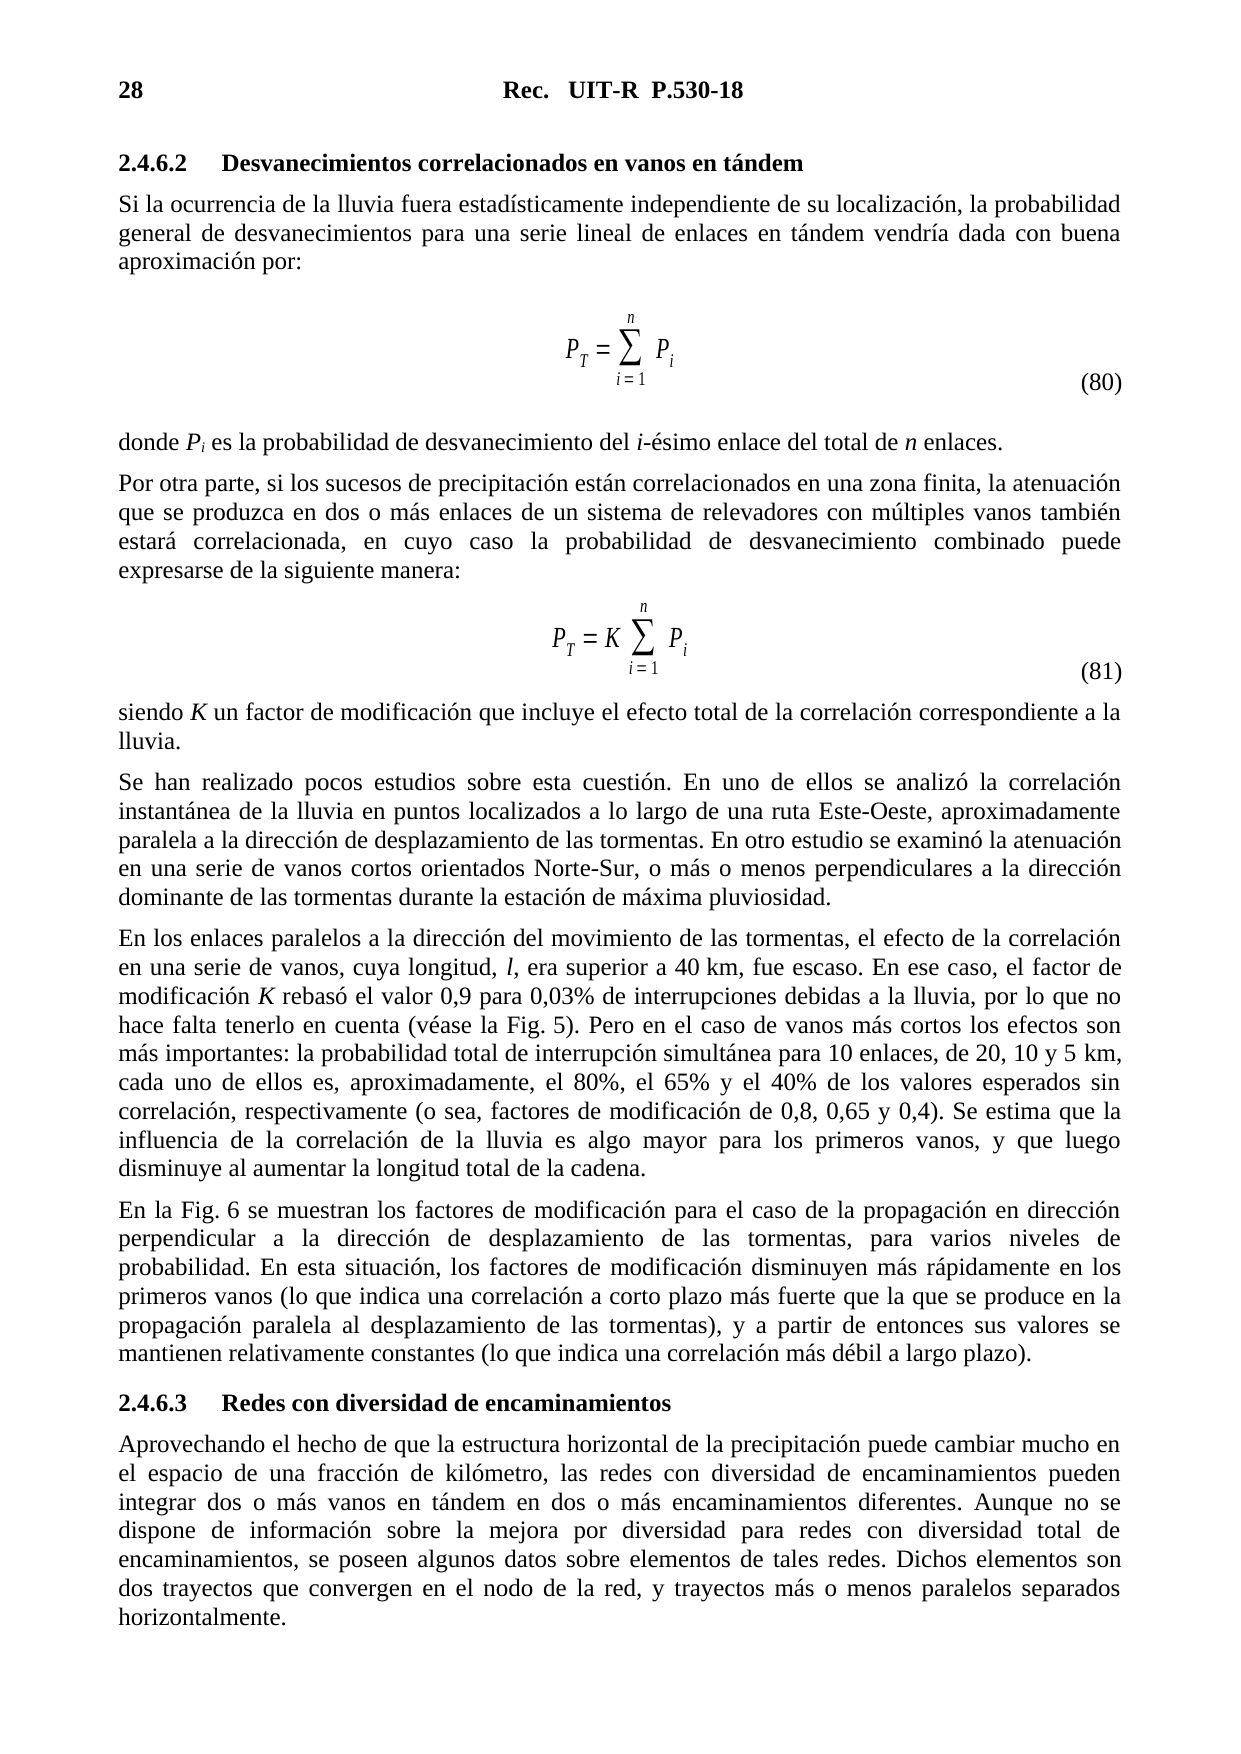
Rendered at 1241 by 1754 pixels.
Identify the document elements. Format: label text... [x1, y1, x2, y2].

subtitle 2.4.6.3 Redes con diversidad de encaminamientos [118, 1388, 1122, 1417]
text siendo K un factor de modificación que incluye el efecto total de la correlación correspondiente a la lluvia. [118, 697, 1122, 755]
text Se han realizado pocos estudios sobre esta cuestión. En uno de ellos se analizó la correlación instantánea de la lluvia en puntos localizados a lo largo de una ruta Este-Oeste, aproximadamente paralela a la dirección de desplazamiento de las tormentas. En otro estudio se examinó la atenuación en una serie de vanos cortos orientados Norte-Sur, o más o menos perpendiculares a la dirección dominante de las tormentas durante la estación de máxima pluviosidad. [118, 767, 1122, 911]
text (81) [118, 596, 1122, 685]
text Aprovechando el hecho de que la estructura horizontal de la precipitación puede cambiar mucho en el espacio de una fracción de kilómetro, las redes con diversidad de encaminamientos pueden integrar dos o más vanos en tándem en dos o más encaminamientos diferentes. Aunque no se dispone de información sobre la mejora por diversidad para redes con diversidad total de encaminamientos, se poseen algunos datos sobre elementos de tales redes. Dichos elementos son dos trayectos que convergen en el nodo de la red, y trayectos más o menos paralelos separados horizontalmente. [118, 1429, 1122, 1631]
subtitle 2.4.6.2 Desvanecimientos correlacionados en vanos en tándem [118, 148, 1122, 176]
text donde Pi es la probabilidad de desvanecimiento del i-ésimo enlace del total de n enlaces. [118, 427, 1122, 456]
text En la Fig. 6 se muestran los factores de modificación para el caso de la propagación en dirección perpendicular a la dirección de desplazamiento de las tormentas, para varios niveles de probabilidad. En esta situación, los factores de modificación disminuyen más rápidamente en los primeros vanos (lo que indica una correlación a corto plazo más fuerte que la que se produce en la propagación paralela al desplazamiento de las tormentas), y a partir de entonces sus valores se mantienen relativamente constantes (lo que indica una correlación más débil a largo plazo). [118, 1195, 1122, 1367]
text Por otra parte, si los sucesos de precipitación están correlacionados en una zona finita, la atenuación que se produzca en dos o más enlaces de un sistema de relevadores con múltiples vanos también estará correlacionada, en cuyo caso la probabilidad de desvanecimiento combinado puede expresarse de la siguiente manera: [118, 468, 1122, 583]
text Si la ocurrencia de la lluvia fuera estadísticamente independiente de su localización, la probabilidad general de desvanecimientos para una serie lineal de enlaces en tándem vendría dada con buena aproximación por: [118, 189, 1122, 275]
text En los enlaces paralelos a la dirección del movimiento de las tormentas, el efecto de la correlación en una serie de vanos, cuya longitud, l, era superior a 40 km, fue escaso. En ese caso, el factor de modificación K rebasó el valor 0,9 para 0,03% de interrupciones debidas a la lluvia, por lo que no hace falta tenerlo en cuenta (véase la Fig. 5). Pero en el caso de vanos más cortos los efectos son más importantes: la probabilidad total de interrupción simultánea para 10 enlaces, de 20, 10 y 5 km, cada uno de ellos es, aproximadamente, el 80%, el 65% y el 40% de los valores esperados sin correlación, respectivamente (o sea, factores de modificación de 0,8, 0,65 y 0,4). Se estima que la influencia de la correlación de la lluvia es algo mayor para los primeros vanos, y que luego disminuye al aumentar la longitud total de la cadena. [118, 923, 1122, 1182]
text (80) [118, 307, 1122, 396]
